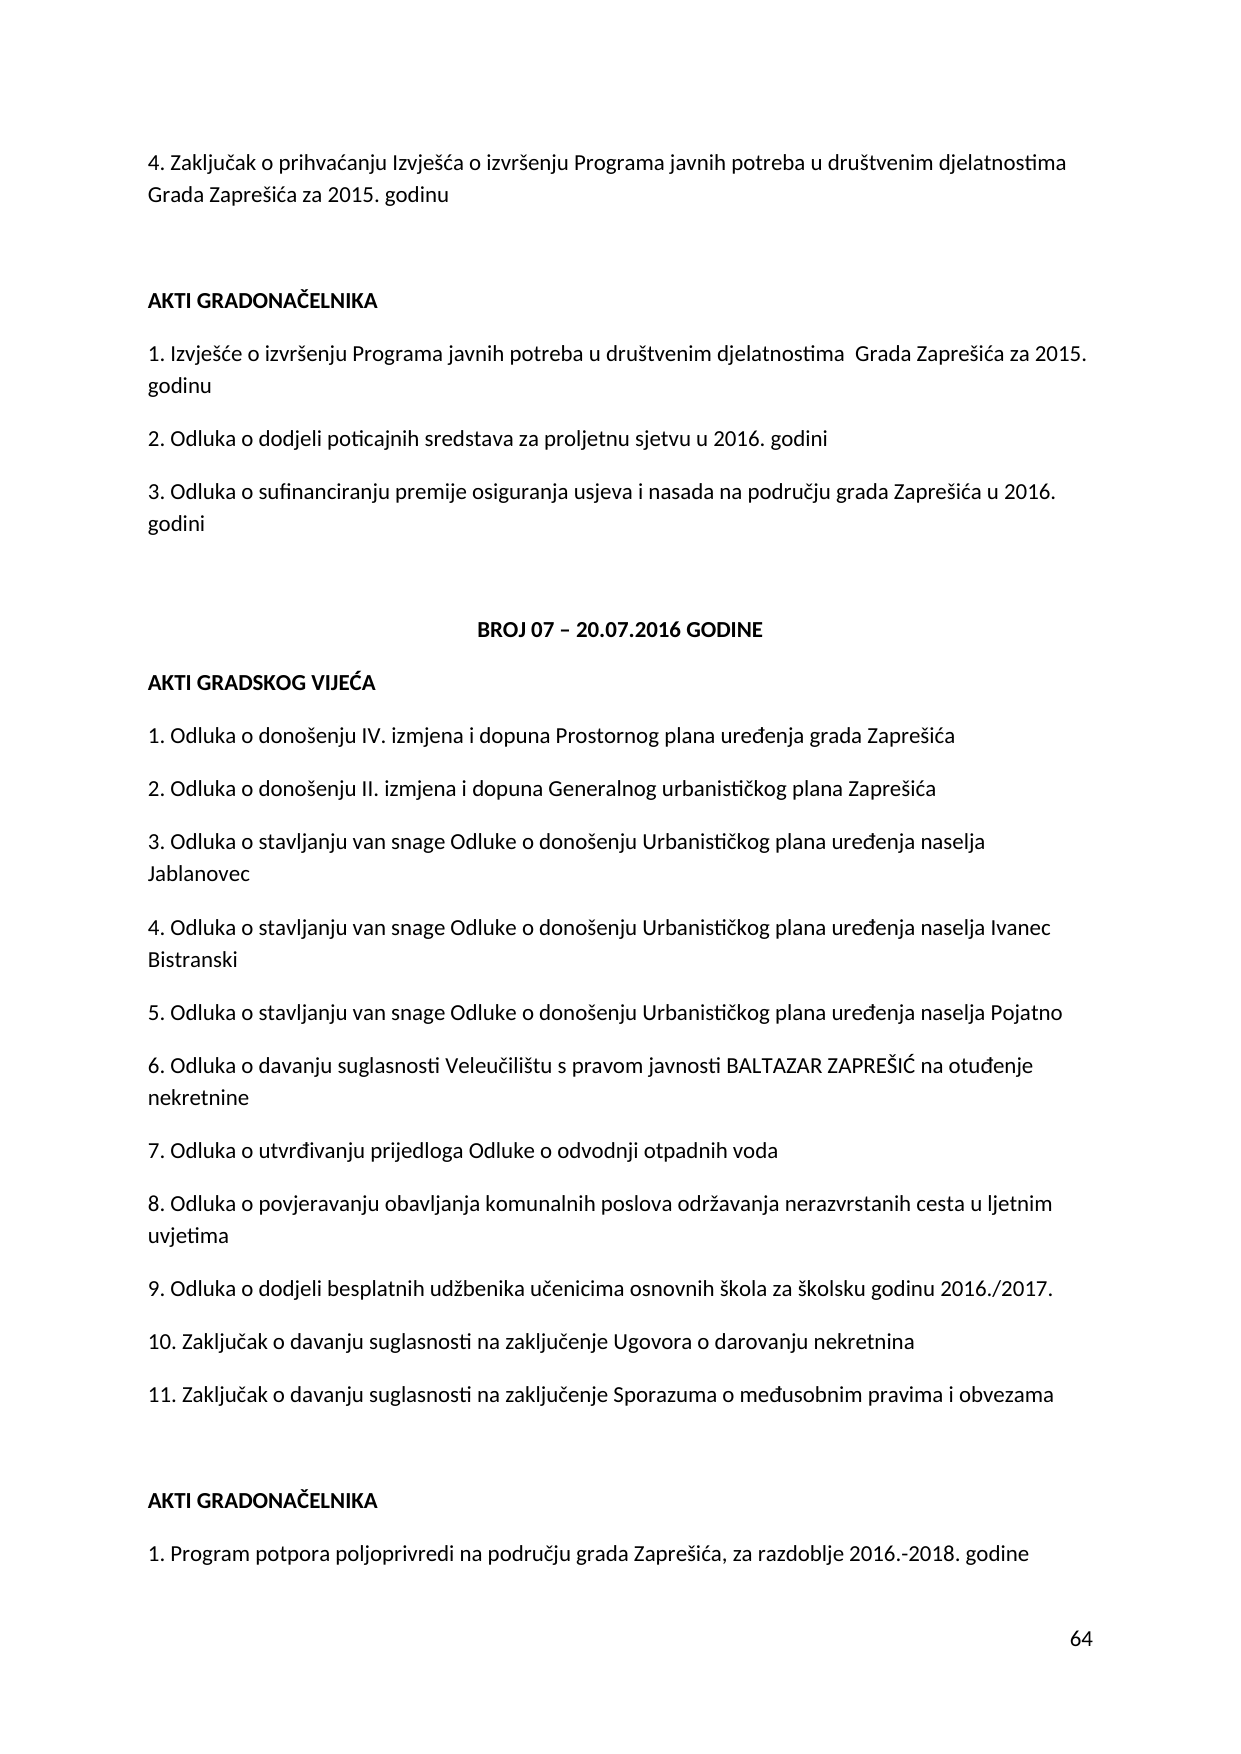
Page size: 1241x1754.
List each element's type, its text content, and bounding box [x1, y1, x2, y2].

text 4. Zaključak o prihvaćanju Izvješća o izvršenju Programa javnih potreba u društvenim djelatnostima Grada Zaprešića za 2015. godinu [148, 148, 1093, 208]
text AKTI GRADSKOG VIJEĆA [148, 668, 1093, 696]
text 10. Zaključak o davanju suglasnosti na zaključenje Ugovora o darovanju nekretnina [148, 1327, 1093, 1355]
text 9. Odluka o dodjeli besplatnih udžbenika učenicima osnovnih škola za školsku godinu 2016./2017. [148, 1274, 1093, 1302]
text 1. Program potpora poljoprivredi na području grada Zaprešića, za razdoblje 2016.-2018. godine [148, 1539, 1093, 1567]
text AKTI GRADONAČELNIKA [148, 1486, 1093, 1514]
text 1. Odluka o donošenju IV. izmjena i dopuna Prostornog plana uređenja grada Zaprešića [148, 721, 1093, 749]
text 2. Odluka o donošenju II. izmjena i dopuna Generalnog urbanističkog plana Zaprešića [148, 774, 1093, 802]
text 7. Odluka o utvrđivanju prijedloga Odluke o odvodnji otpadnih voda [148, 1136, 1093, 1164]
text 5. Odluka o stavljanju van snage Odluke o donošenju Urbanističkog plana uređenja naselja Pojatno [148, 998, 1093, 1026]
text 4. Odluka o stavljanju van snage Odluke o donošenju Urbanističkog plana uređenja naselja Ivanec Bistranski [148, 913, 1093, 973]
text 3. Odluka o sufinanciranju premije osiguranja usjeva i nasada na području grada Zaprešića u 2016. godini [148, 477, 1093, 537]
text 8. Odluka o povjeravanju obavljanja komunalnih poslova održavanja nerazvrstanih cesta u ljetnim uvjetima [148, 1189, 1093, 1249]
text 3. Odluka o stavljanju van snage Odluke o donošenju Urbanističkog plana uređenja naselja Jablanovec [148, 827, 1093, 888]
text 2. Odluka o dodjeli poticajnih sredstava za proljetnu sjetvu u 2016. godini [148, 424, 1093, 452]
text BROJ 07 – 20.07.2016 GODINE [148, 615, 1093, 643]
text 11. Zaključak o davanju suglasnosti na zaključenje Sporazuma o međusobnim pravima i obvezama [148, 1380, 1093, 1408]
text 1. Izvješće o izvršenju Programa javnih potreba u društvenim djelatnostima Grada Zaprešića za 2015. godinu [148, 339, 1093, 399]
text 6. Odluka o davanju suglasnosti Veleučilištu s pravom javnosti BALTAZAR ZAPREŠIĆ na otuđenje nekretnine [148, 1051, 1093, 1111]
text AKTI GRADONAČELNIKA [148, 286, 1093, 314]
